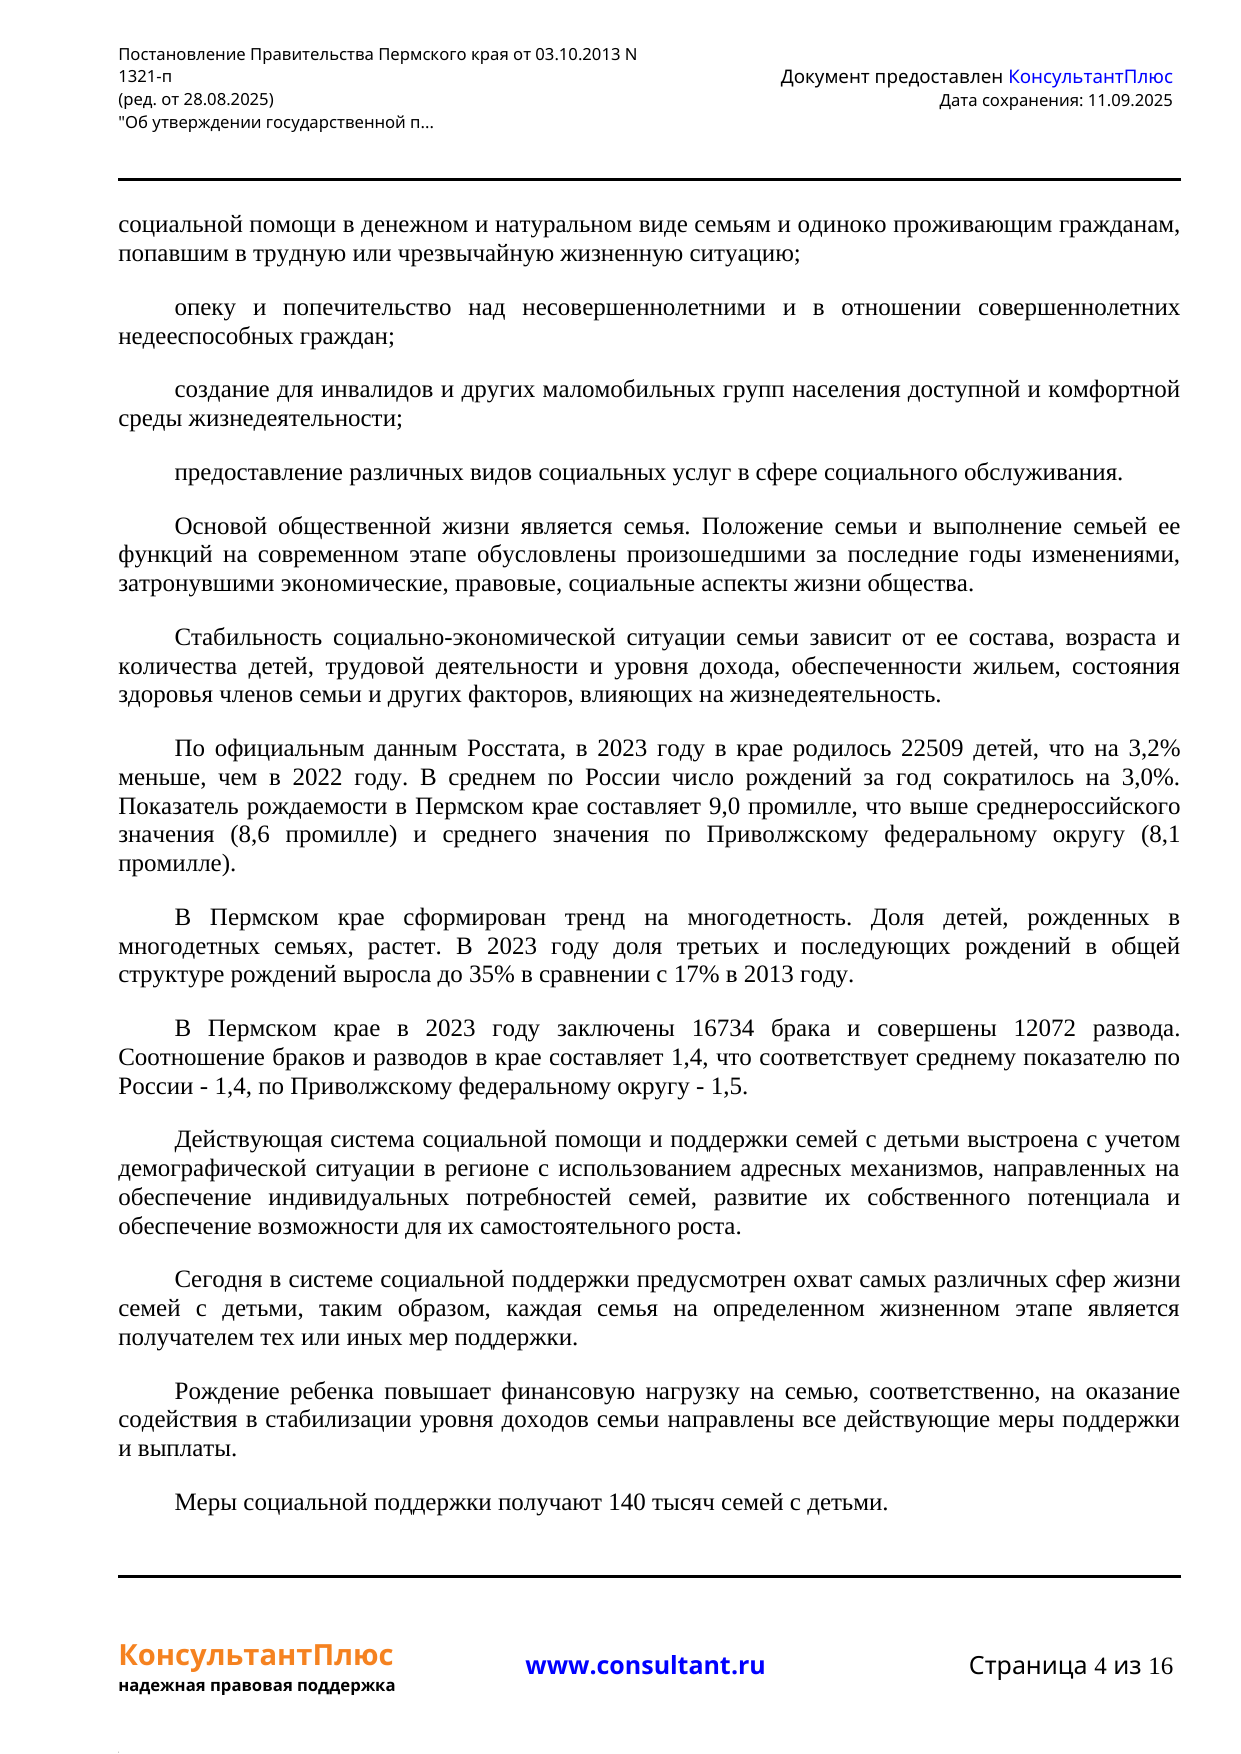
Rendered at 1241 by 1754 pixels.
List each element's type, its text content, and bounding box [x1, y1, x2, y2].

text Стабильность социально-экономической ситуации семьи зависит от ее состава, возраста и количества детей, трудовой деятельности и уровня дохода, обеспеченности жильем, состояния здоровья членов семьи и других факторов, влияющих на жизнедеятельность. [118, 622, 1181, 708]
text Основой общественной жизни является семья. Положение семьи и выполнение семьей ее функций на современном этапе обусловлены произошедшими за последние годы изменениями, затронувшими экономические, правовые, социальные аспекты жизни общества. [118, 511, 1181, 597]
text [118, 209, 1181, 267]
text Меры социальной поддержки получают 140 тысяч семей с детьми. [118, 1487, 1181, 1516]
text опеку и попечительство над несовершеннолетними и в отношении совершеннолетних недееспособных граждан; [118, 292, 1181, 349]
text предоставление различных видов социальных услуг в сфере социального обслуживания. [118, 457, 1181, 486]
text По официальным данным Росстата, в 2023 году в крае родилось 22509 детей, что на 3,2% меньше, чем в 2022 году. В среднем по России число рождений за год сократилось на 3,0%. Показатель рождаемости в Пермском крае составляет 9,0 промилле, что выше среднероссийского значения (8,6 промилле) и среднего значения по Приволжскому федеральному округу (8,1 промилле). [118, 733, 1181, 877]
text В Пермском крае в 2023 году заключены 16734 брака и совершены 12072 развода. Соотношение браков и разводов в крае составляет 1,4, что соответствует среднему показателю по России - 1,4, по Приволжскому федеральному округу - 1,5. [118, 1013, 1181, 1099]
text Рождение ребенка повышает финансовую нагрузку на семью, соответственно, на оказание содействия в стабилизации уровня доходов семьи направлены все действующие меры поддержки и выплаты. [118, 1376, 1181, 1462]
text Сегодня в системе социальной поддержки предусмотрен охват самых различных сфер жизни семей с детьми, таким образом, каждая семья на определенном жизненном этапе является получателем тех или иных мер поддержки. [118, 1264, 1181, 1351]
text Действующая система социальной помощи и поддержки семей с детьми выстроена с учетом демографической ситуации в регионе с использованием адресных механизмов, направленных на обеспечение индивидуальных потребностей семей, развитие их собственного потенциала и обеспечение возможности для их самостоятельного роста. [118, 1124, 1181, 1239]
text В Пермском крае сформирован тренд на многодетность. Доля детей, рожденных в многодетных семьях, растет. В 2023 году доля третьих и последующих рождений в общей структуре рождений выросла до 35% в сравнении с 17% в 2013 году. [118, 902, 1181, 988]
text создание для инвалидов и других маломобильных групп населения доступной и комфортной среды жизнедеятельности; [118, 374, 1181, 432]
